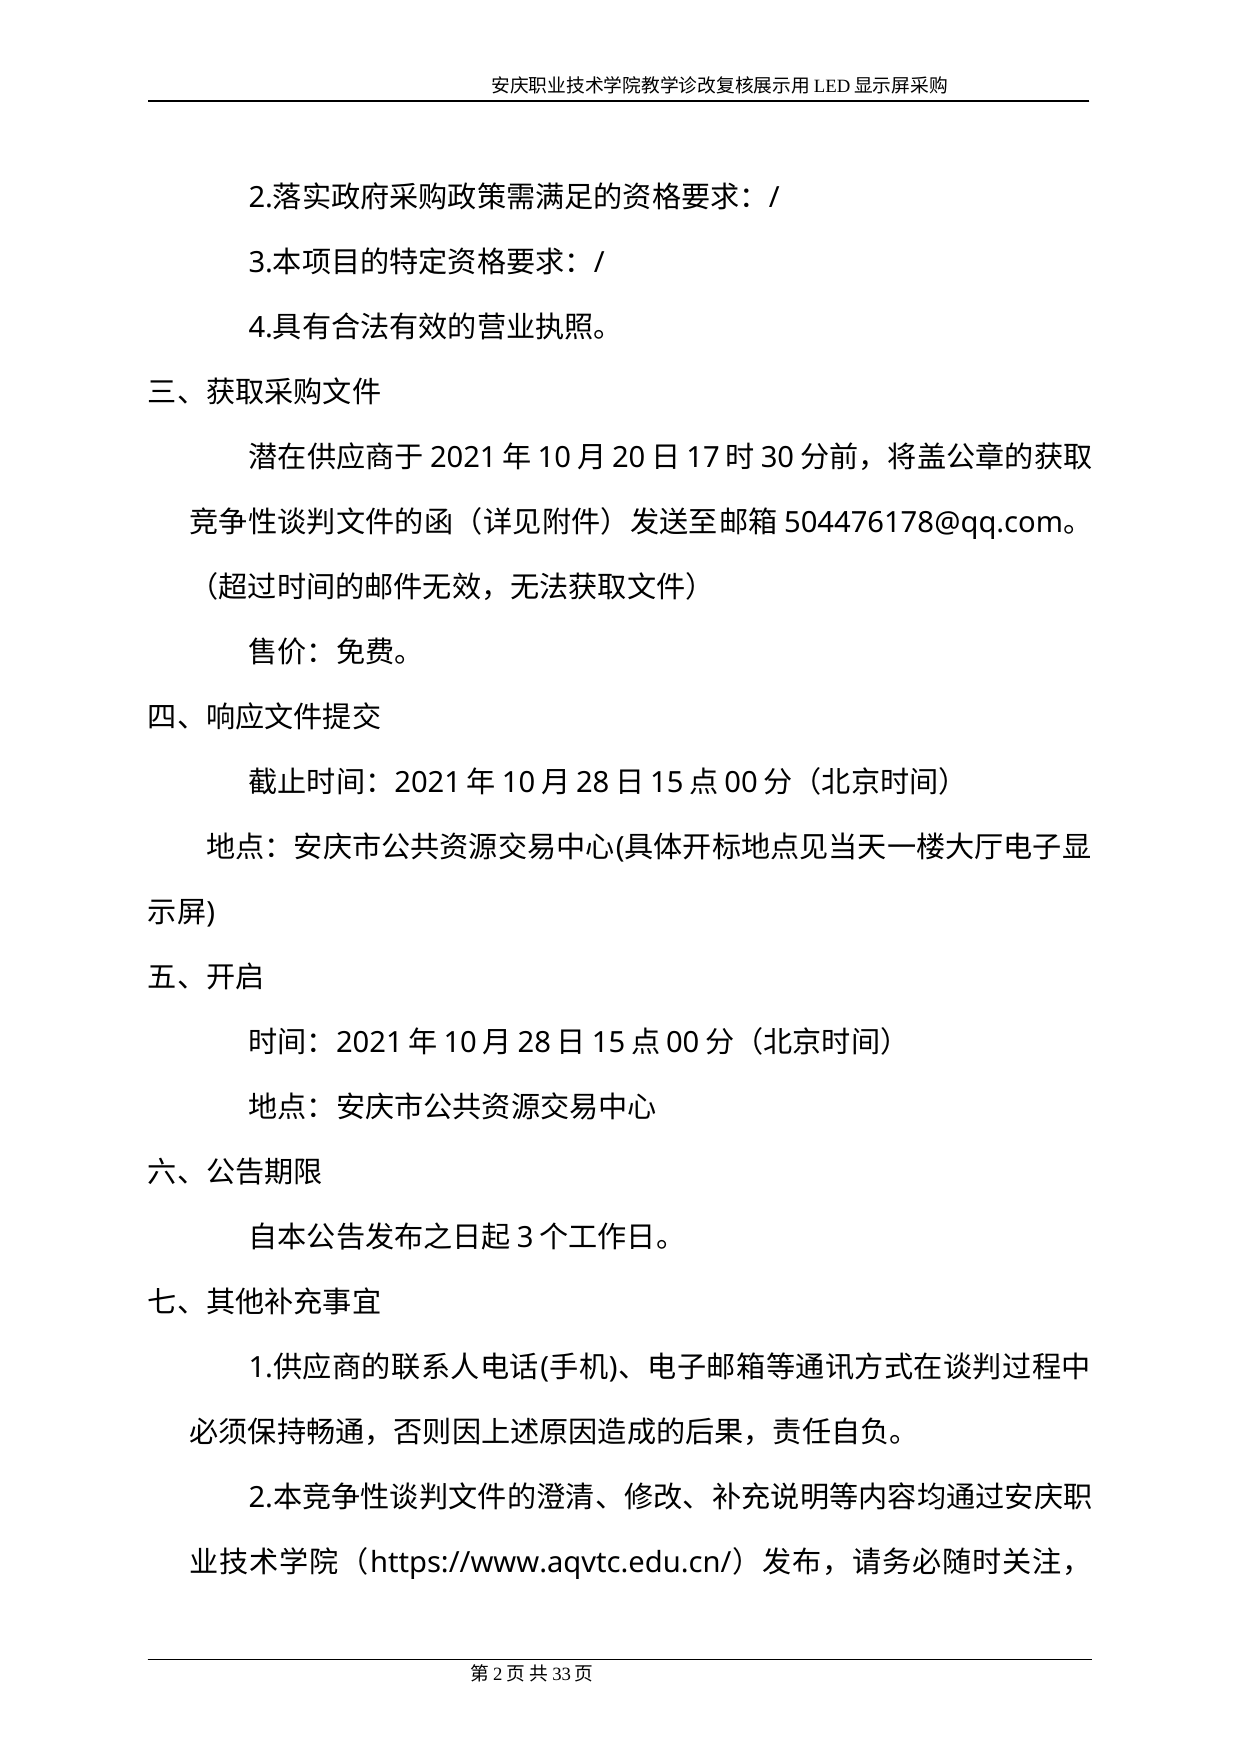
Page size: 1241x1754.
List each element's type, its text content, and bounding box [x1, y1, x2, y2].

text 三、获取采购文件 [148, 357, 1092, 422]
text 时间：2021年10月28日15点00分（北京时间） [189, 1007, 1092, 1072]
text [189, 1462, 1092, 1592]
text 1.供应商的联系人电话(手机)、电子邮箱等通讯方式在谈判过程中必须保持畅通，否则因上述原因造成的后果，责任自负。 [189, 1332, 1092, 1462]
text 自本公告发布之日起3个工作日。 [189, 1202, 1092, 1267]
text 潜在供应商于2021年10月20日17时30分前，将盖公章的获取竞争性谈判文件的函（详见附件）发送至邮箱504476178@qq.com。（超过时间的邮件无效，无法获取文件） [189, 422, 1092, 617]
text 六、公告期限 [148, 1137, 1092, 1202]
text 2.落实政府采购政策需满足的资格要求：/ [189, 162, 1092, 227]
text 地点：安庆市公共资源交易中心 [189, 1072, 1092, 1137]
text 五、开启 [148, 942, 1092, 1007]
text 售价：免费。 [189, 617, 1092, 682]
text 截止时间：2021年10月28日15点00分（北京时间） [189, 747, 1092, 812]
text 四、响应文件提交 [148, 682, 1092, 747]
text 3.本项目的特定资格要求：/ [189, 227, 1092, 292]
text 4.具有合法有效的营业执照。 [189, 292, 1092, 357]
text 七、其他补充事宜 [148, 1267, 1092, 1332]
list 地点：安庆市公共资源交易中心(具体开标地点见当天一楼大厅电子显示屏) [148, 812, 1092, 942]
